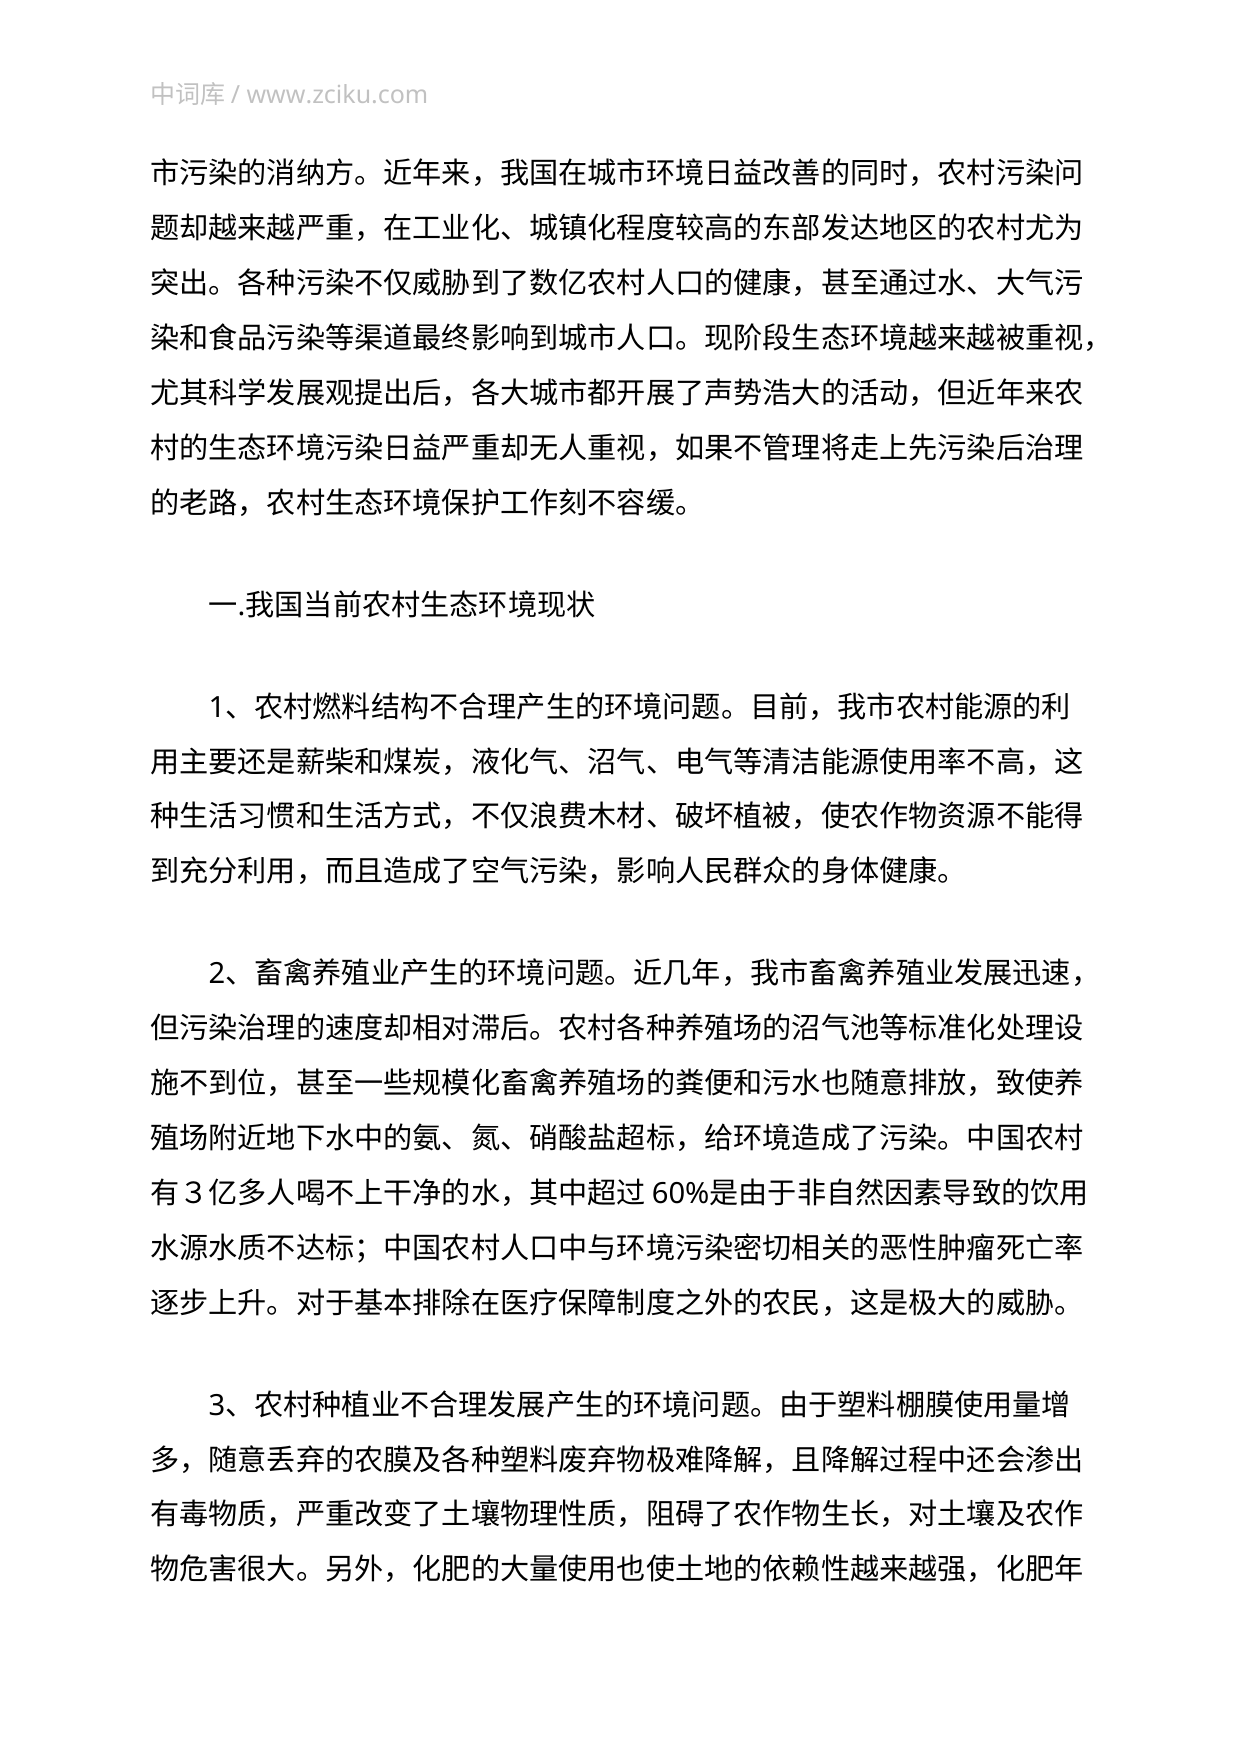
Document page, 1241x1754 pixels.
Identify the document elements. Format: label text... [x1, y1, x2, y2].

text 一.我国当前农村生态环境现状 [150, 581, 1090, 623]
text 1、农村燃料结构不合理产生的环境问题。目前，我市农村能源的利用主要还是薪柴和煤炭，液化气、沼气、电气等清洁能源使用率不高，这种生活习惯和生活方式，不仅浪费木材、破坏植被，使农作物资源不能得到充分利用，而且造成了空气污染，影响人民群众的身体健康。 [150, 683, 1090, 890]
text 2、畜禽养殖业产生的环境问题。近几年，我市畜禽养殖业发展迅速，但污染治理的速度却相对滞后。农村各种养殖场的沼气池等标准化处理设施不到位，甚至一些规模化畜禽养殖场的粪便和污水也随意排放，致使养殖场附近地下水中的氨、氮、硝酸盐超标，给环境造成了污染。中国农村有３亿多人喝不上干净的水，其中超过60%是由于非自然因素导致的饮用水源水质不达标；中国农村人口中与环境污染密切相关的恶性肿瘤死亡率逐步上升。对于基本排除在医疗保障制度之外的农民，这是极大的威胁。 [150, 950, 1090, 1322]
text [150, 1381, 1090, 1588]
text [150, 150, 1090, 522]
